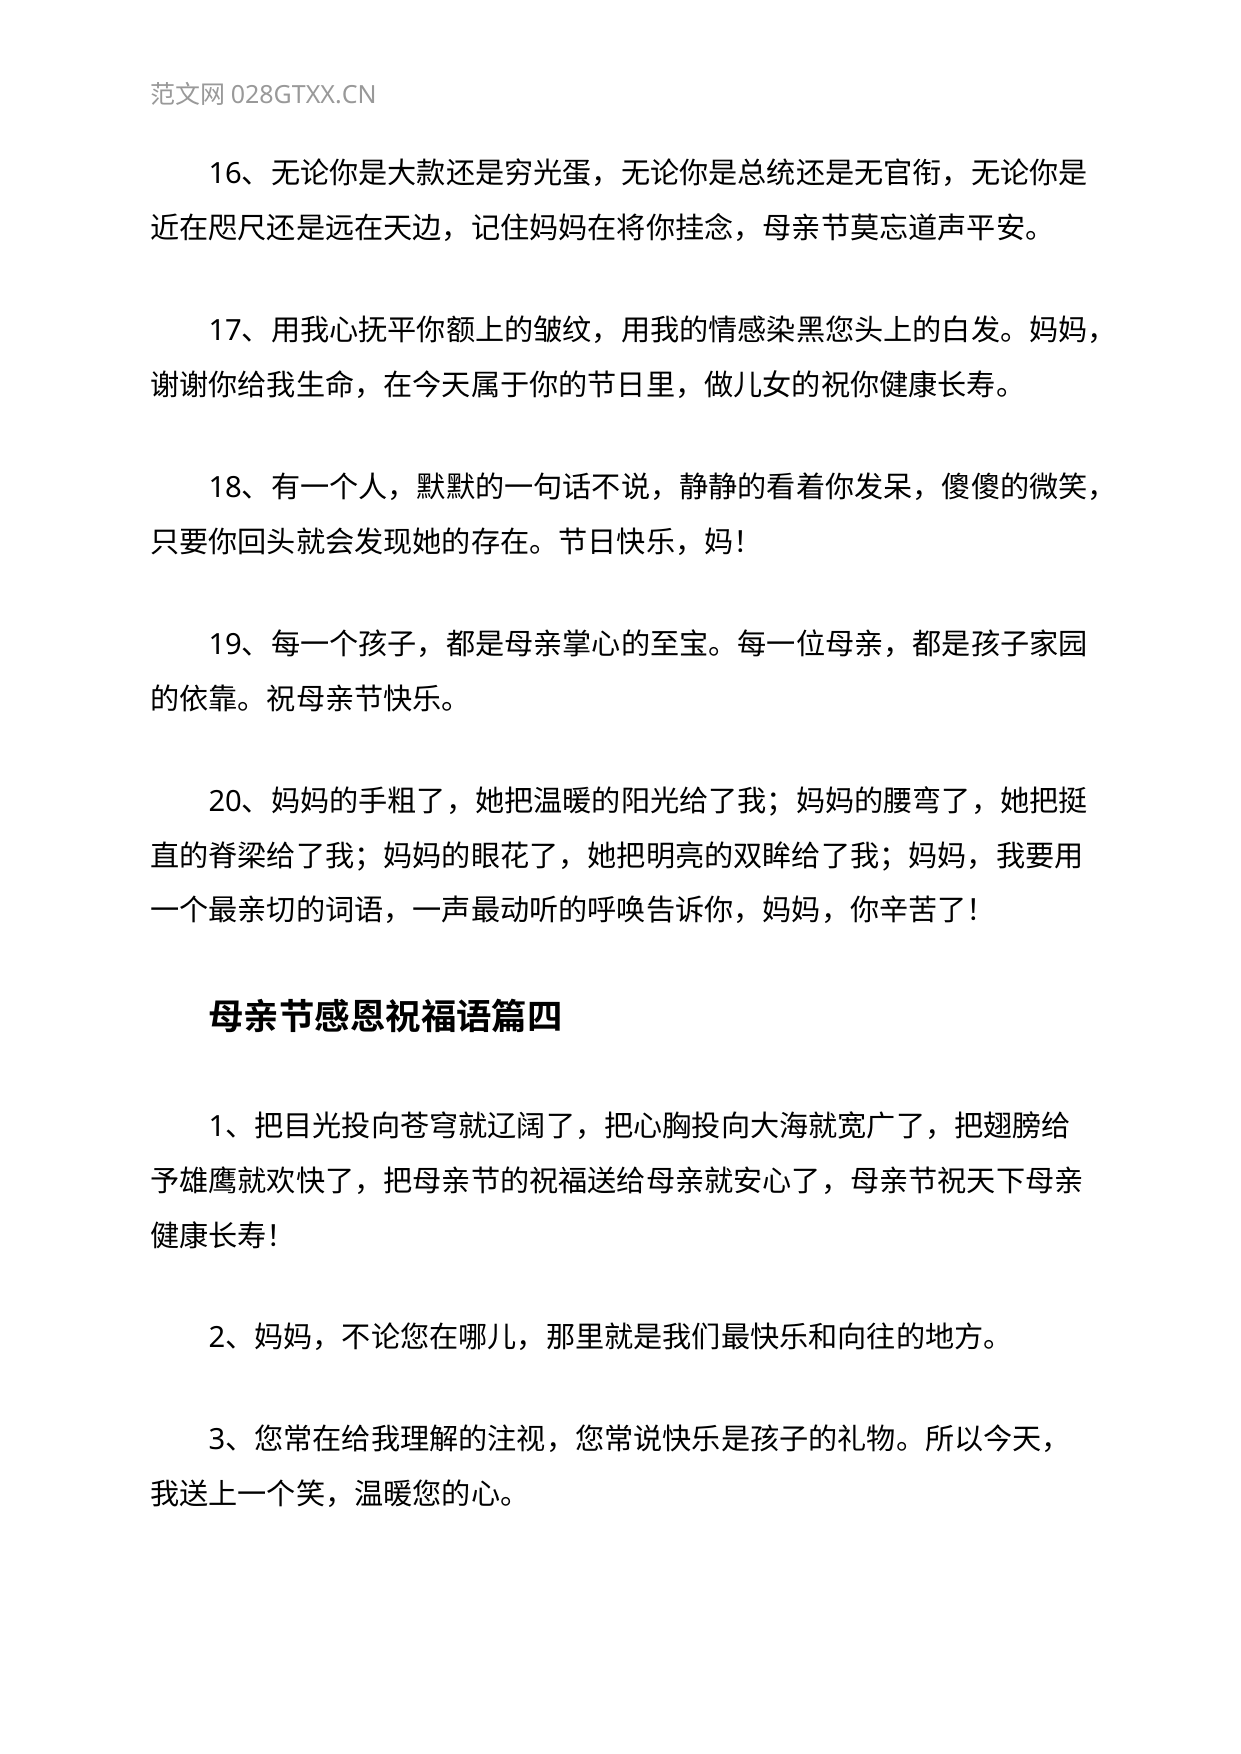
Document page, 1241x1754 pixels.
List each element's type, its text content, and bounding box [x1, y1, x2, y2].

text 3、您常在给我理解的注视，您常说快乐是孩子的礼物。所以今天，我送上一个笑，温暖您的心。 [150, 1416, 1090, 1513]
text 1、把目光投向苍穹就辽阔了，把心胸投向大海就宽广了，把翅膀给予雄鹰就欢快了，把母亲节的祝福送给母亲就安心了，母亲节祝天下母亲健康长寿！ [150, 1102, 1090, 1254]
text 20、妈妈的手粗了，她把温暖的阳光给了我；妈妈的腰弯了，她把挺直的脊梁给了我；妈妈的眼花了，她把明亮的双眸给了我；妈妈，我要用一个最亲切的词语，一声最动听的呼唤告诉你，妈妈，你辛苦了！ [150, 777, 1090, 929]
text 16、无论你是大款还是穷光蛋，无论你是总统还是无官衔，无论你是近在咫尺还是远在天边，记住妈妈在将你挂念，母亲节莫忘道声平安。 [150, 150, 1090, 247]
text 19、每一个孩子，都是母亲掌心的至宝。每一位母亲，都是孩子家园的依靠。祝母亲节快乐。 [150, 620, 1090, 718]
text 母亲节感恩祝福语篇四 [150, 989, 1090, 1040]
text 2、妈妈，不论您在哪儿，那里就是我们最快乐和向往的地方。 [150, 1314, 1090, 1356]
text 18、有一个人，默默的一句话不说，静静的看着你发呆，傻傻的微笑，只要你回头就会发现她的存在。节日快乐，妈！ [150, 463, 1090, 561]
text 17、用我心抚平你额上的皱纹，用我的情感染黑您头上的白发。妈妈，谢谢你给我生命，在今天属于你的节日里，做儿女的祝你健康长寿。 [150, 307, 1090, 404]
